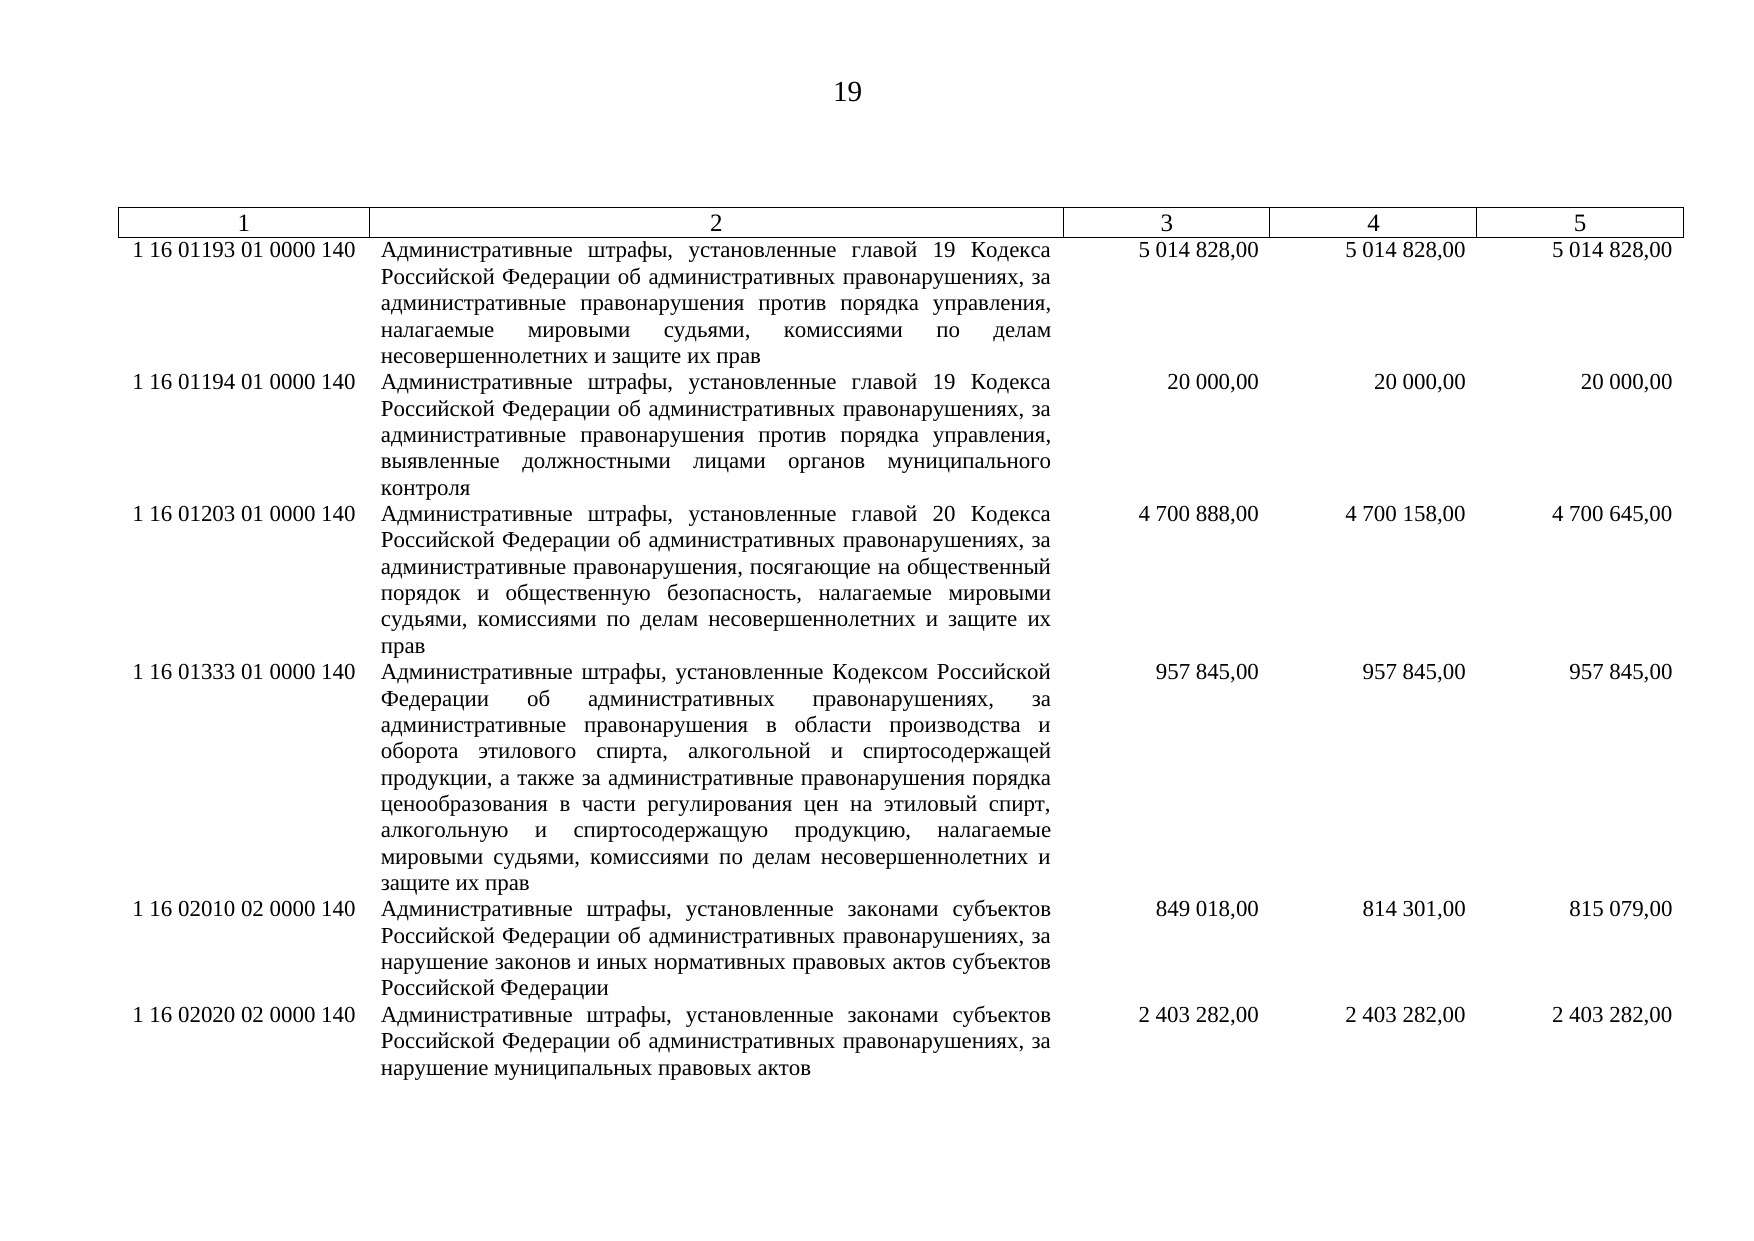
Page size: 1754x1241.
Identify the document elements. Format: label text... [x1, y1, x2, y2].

table_cell Административные штрафы, установленные главой 19 Кодекса Российской Федерации об административных правонарушениях, за административные правонарушения против порядка управления, налагаемые мировыми судьями, комиссиями по делам несовершеннолетних и защите их прав [369, 238, 1063, 368]
table_cell Административные штрафы, установленные главой 20 Кодекса Российской Федерации об административных правонарушениях, за административные правонарушения, посягающие на общественный порядок и общественную безопасность, налагаемые мировыми судьями, комиссиями по делам несовершеннолетних и защите их прав [369, 500, 1063, 658]
table_cell 5 014 828,00 [1063, 238, 1270, 368]
table_cell 5 014 828,00 [1477, 238, 1683, 368]
table_cell Административные штрафы, установленные законами субъектов Российской Федерации об административных правонарушениях, за нарушение законов и иных нормативных правовых актов субъектов Российской Федерации [369, 895, 1063, 1001]
table_cell 2 403 282,00 [1477, 1001, 1683, 1080]
table_cell 849 018,00 [1063, 895, 1270, 1001]
table_header 3 [1064, 208, 1269, 237]
table_cell 1 16 02020 02 0000 140 [118, 1001, 369, 1080]
table_cell Административные штрафы, установленные главой 19 Кодекса Российской Федерации об административных правонарушениях, за административные правонарушения против порядка управления, выявленные должностными лицами органов муниципального контроля [369, 368, 1063, 500]
table_cell 4 700 158,00 [1270, 500, 1477, 658]
table_cell 1 16 02010 02 0000 140 [118, 895, 369, 1001]
table_cell 815 079,00 [1477, 895, 1683, 1001]
table_cell 1 16 01203 01 0000 140 [118, 500, 369, 658]
table_cell 1 16 01333 01 0000 140 [118, 658, 369, 895]
table_header 1 [119, 208, 369, 237]
table_header 4 [1270, 208, 1476, 237]
table_cell 20 000,00 [1270, 368, 1477, 500]
table_header 2 [370, 208, 1063, 237]
table_cell 1 16 01193 01 0000 140 [118, 238, 369, 368]
table_cell 957 845,00 [1063, 658, 1270, 895]
table_cell 1 16 01194 01 0000 140 [118, 368, 369, 500]
table_cell 814 301,00 [1270, 895, 1477, 1001]
table_header 5 [1477, 208, 1683, 237]
table_cell 5 014 828,00 [1270, 238, 1477, 368]
table_cell 957 845,00 [1477, 658, 1683, 895]
table_cell 20 000,00 [1477, 368, 1683, 500]
table_cell Административные штрафы, установленные законами субъектов Российской Федерации об административных правонарушениях, за нарушение муниципальных правовых актов [369, 1001, 1063, 1080]
table_cell 2 403 282,00 [1063, 1001, 1270, 1080]
table_cell 2 403 282,00 [1270, 1001, 1477, 1080]
table_cell 20 000,00 [1063, 368, 1270, 500]
table_cell Административные штрафы, установленные Кодексом Российской Федерации об административных правонарушениях, за административные правонарушения в области производства и оборота этилового спирта, алкогольной и спиртосодержащей продукции, а также за административные правонарушения порядка ценообразования в части регулирования цен на этиловый спирт, алкогольную и спиртосодержащую продукцию, налагаемые мировыми судьями, комиссиями по делам несовершеннолетних и защите их прав [369, 658, 1063, 895]
table_cell 4 700 645,00 [1477, 500, 1683, 658]
table_cell 957 845,00 [1270, 658, 1477, 895]
table_cell 4 700 888,00 [1063, 500, 1270, 658]
